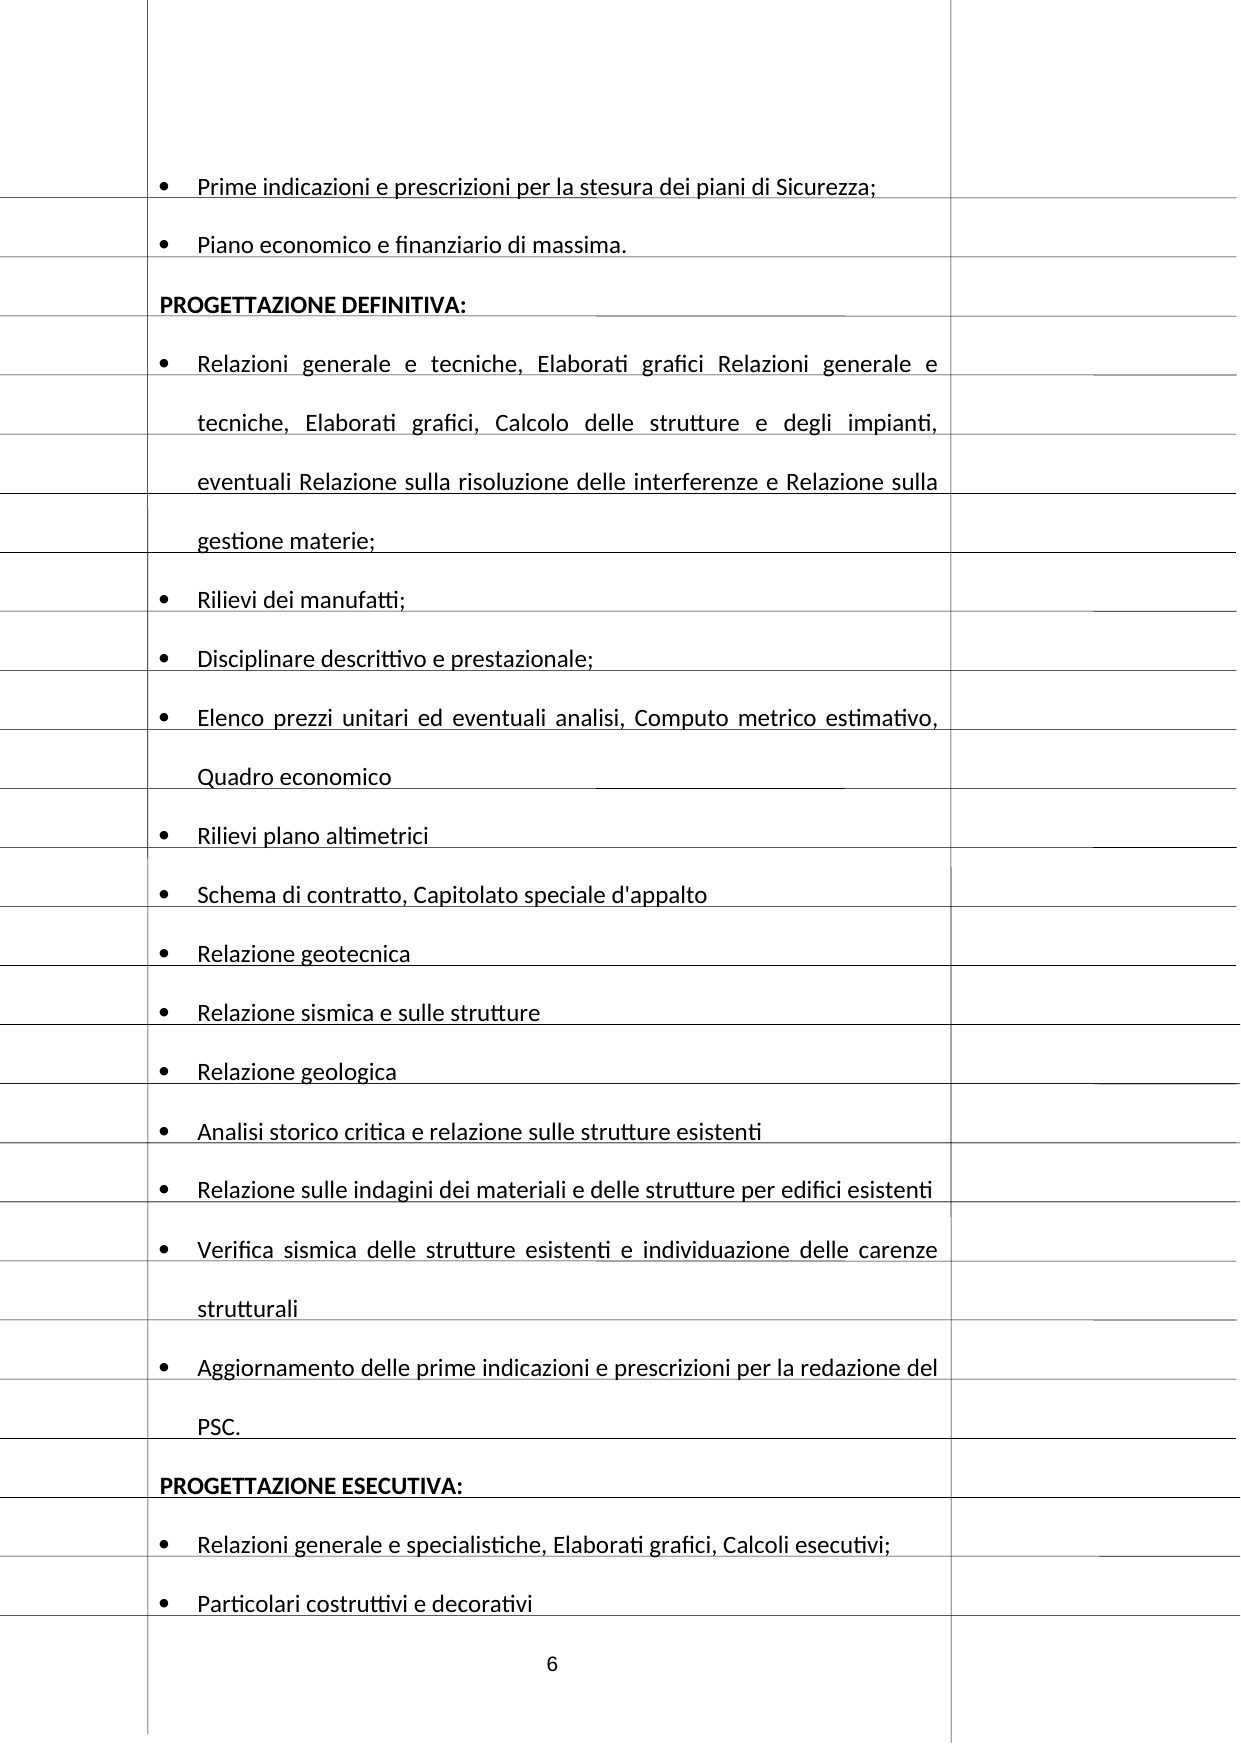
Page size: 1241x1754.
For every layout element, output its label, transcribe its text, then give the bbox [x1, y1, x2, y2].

list Relazione geologica [159, 1034, 939, 1093]
list Prime indicazioni e prescrizioni per la stesura dei piani di Sicurezza; [159, 148, 939, 207]
list Piano economico e finanziario di massima. [159, 207, 939, 266]
text PROGETTAZIONE DEFINITIVA: [159, 266, 939, 325]
list Particolari costruttivi e decorativi [159, 1565, 939, 1624]
list Relazione sismica e sulle strutture [159, 974, 939, 1034]
text PROGETTAZIONE ESECUTIVA: [159, 1447, 939, 1506]
list Rilievi plano altimetrici [159, 797, 939, 856]
list Aggiornamento delle prime indicazioni e prescrizioni per la redazione del PSC. [159, 1329, 939, 1447]
list Elenco prezzi unitari ed eventuali analisi, Computo metrico estimativo, Quadro economico [159, 679, 939, 797]
list Analisi storico critica e relazione sulle strutture esistenti [159, 1093, 939, 1152]
list Rilievi dei manufatti; [159, 561, 939, 620]
list Disciplinare descrittivo e prestazionale; [159, 620, 939, 679]
list Relazioni generale e tecniche, Elaborati grafici Relazioni generale e tecniche, Elaborati grafici, Calcolo delle strutture e degli impianti, eventuali Relazione sulla risoluzione delle interferenze e Relazione sulla gestione materie; [159, 325, 939, 561]
list Relazioni generale e specialistiche, Elaborati grafici, Calcoli esecutivi; [159, 1506, 939, 1565]
list Relazione sulle indagini dei materiali e delle strutture per edifici esistenti [159, 1152, 939, 1211]
list Schema di contratto, Capitolato speciale d'appalto [159, 856, 939, 916]
list Verifica sismica delle strutture esistenti e individuazione delle carenze strutturali [159, 1211, 939, 1329]
list Relazione geotecnica [159, 916, 939, 974]
